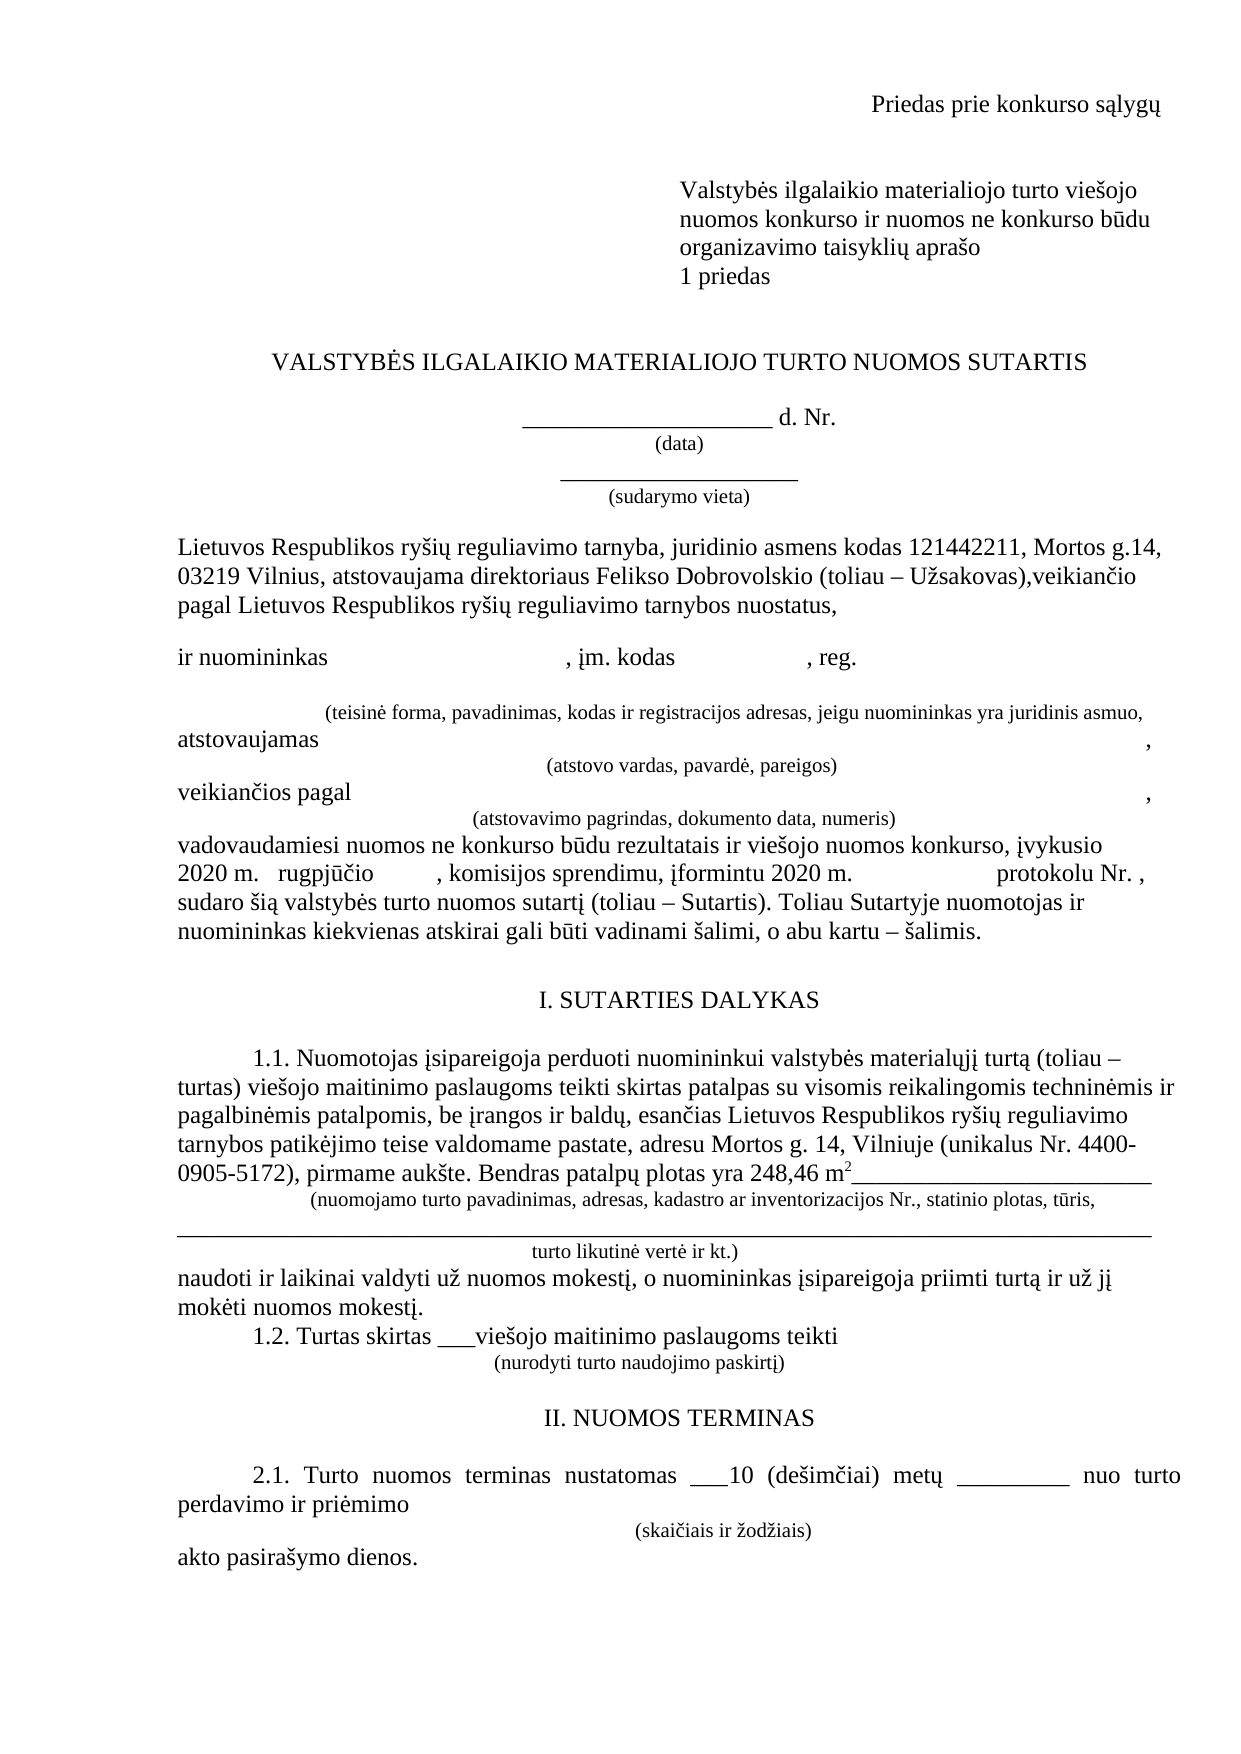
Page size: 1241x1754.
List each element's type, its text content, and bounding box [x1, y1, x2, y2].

text vadovaudamiesi nuomos ne konkurso būdu rezultatais ir viešojo nuomos konkurso, įvykusio [177, 830, 1181, 858]
text Lietuvos Respublikos ryšių reguliavimo tarnyba, juridinio asmens kodas 121442211, Mortos g.14, 03219 Vilnius, atstovaujama direktoriaus Felikso Dobrovolskio (toliau – Užsakovas),veikiančio pagal Lietuvos Respublikos ryšių reguliavimo tarnybos nuostatus, [177, 532, 1181, 618]
text (sudarymo vieta) [177, 484, 1181, 508]
text 1.2. Turtas skirtas ___viešojo maitinimo paslaugoms teikti [177, 1321, 1181, 1350]
text 2020 m. rugpjūčio , komisijos sprendimu, įformintu 2020 m. protokolu Nr. , [177, 858, 1181, 887]
text (data) [177, 431, 1181, 455]
text II. NUOMOS TERMINAS [177, 1403, 1181, 1431]
text mokėti nuomos mokestį. [177, 1292, 1181, 1321]
text (nuomojamo turto pavadinimas, adresas, kadastro ar inventorizacijos Nr., statinio plotas, tūris, [177, 1187, 1181, 1211]
text naudoti ir laikinai valdyti už nuomos mokestį, o nuomininkas įsipareigoja priimti turtą ir už jį [177, 1263, 1181, 1292]
text (teisinė forma, pavadinimas, kodas ir registracijos adresas, jeigu nuomininkas yra juridinis asmuo, [177, 700, 1181, 724]
text Valstybės ilgalaikio materialiojo turto viešojo nuomos konkurso ir nuomos ne konkurso būdu organizavimo taisyklių aprašo [679, 175, 1181, 261]
text VALSTYBĖS ILGALAIKIO MATERIALIOJO TURTO NUOMOS SUTARTIS [177, 347, 1181, 376]
text Priedas prie konkurso sąlygų [871, 89, 1181, 117]
text 1 priedas [679, 261, 1181, 290]
text ___________________ [177, 455, 1181, 484]
text (atstovavimo pagrindas, dokumento data, numeris) [177, 806, 1181, 830]
text 1.1. Nuomotojas įsipareigoja perduoti nuomininkui valstybės materialųjį turtą (toliau – [177, 1043, 1181, 1072]
text (atstovo vardas, pavardė, pareigos) [177, 753, 1181, 777]
text (nurodyti turto naudojimo paskirtį) [177, 1350, 1181, 1374]
text akto pasirašymo dienos. [177, 1542, 1181, 1570]
text turtas) viešojo maitinimo paslaugoms teikti skirtas patalpas su visomis reikalingomis techninėmis ir pagalbinėmis patalpomis, be įrangos ir baldų, esančias Lietuvos Respublikos ryšių reguliavimo tarnybos patikėjimo teise valdomame pastate, adresu Mortos g. 14, Vilniuje (unikalus Nr. 4400-0905-5172), pirmame aukšte. Bendras patalpų plotas yra 248,46 m2 [177, 1072, 1181, 1187]
text ____________________ d. Nr. [177, 402, 1181, 431]
text I. SUTARTIES DALYKAS [177, 985, 1181, 1014]
text ir nuomininkas , įm. kodas , reg. [177, 642, 1181, 700]
text (skaičiais ir žodžiais) [177, 1518, 1181, 1542]
text 2.1. Turto nuomos terminas nustatomas ___10 (dešimčiai) metų _________ nuo turto perdavimo ir priėmimo [177, 1460, 1181, 1518]
text veikiančios pagal , [177, 777, 1181, 806]
text turto likutinė vertė ir kt.) [177, 1239, 1181, 1263]
text atstovaujamas , [177, 724, 1181, 753]
text sudaro šią valstybės turto nuomos sutartį (toliau – Sutartis). Toliau Sutartyje nuomotojas ir [177, 887, 1181, 916]
text nuomininkas kiekvienas atskirai gali būti vadinami šalimi, o abu kartu – šalimis. [177, 916, 1181, 945]
